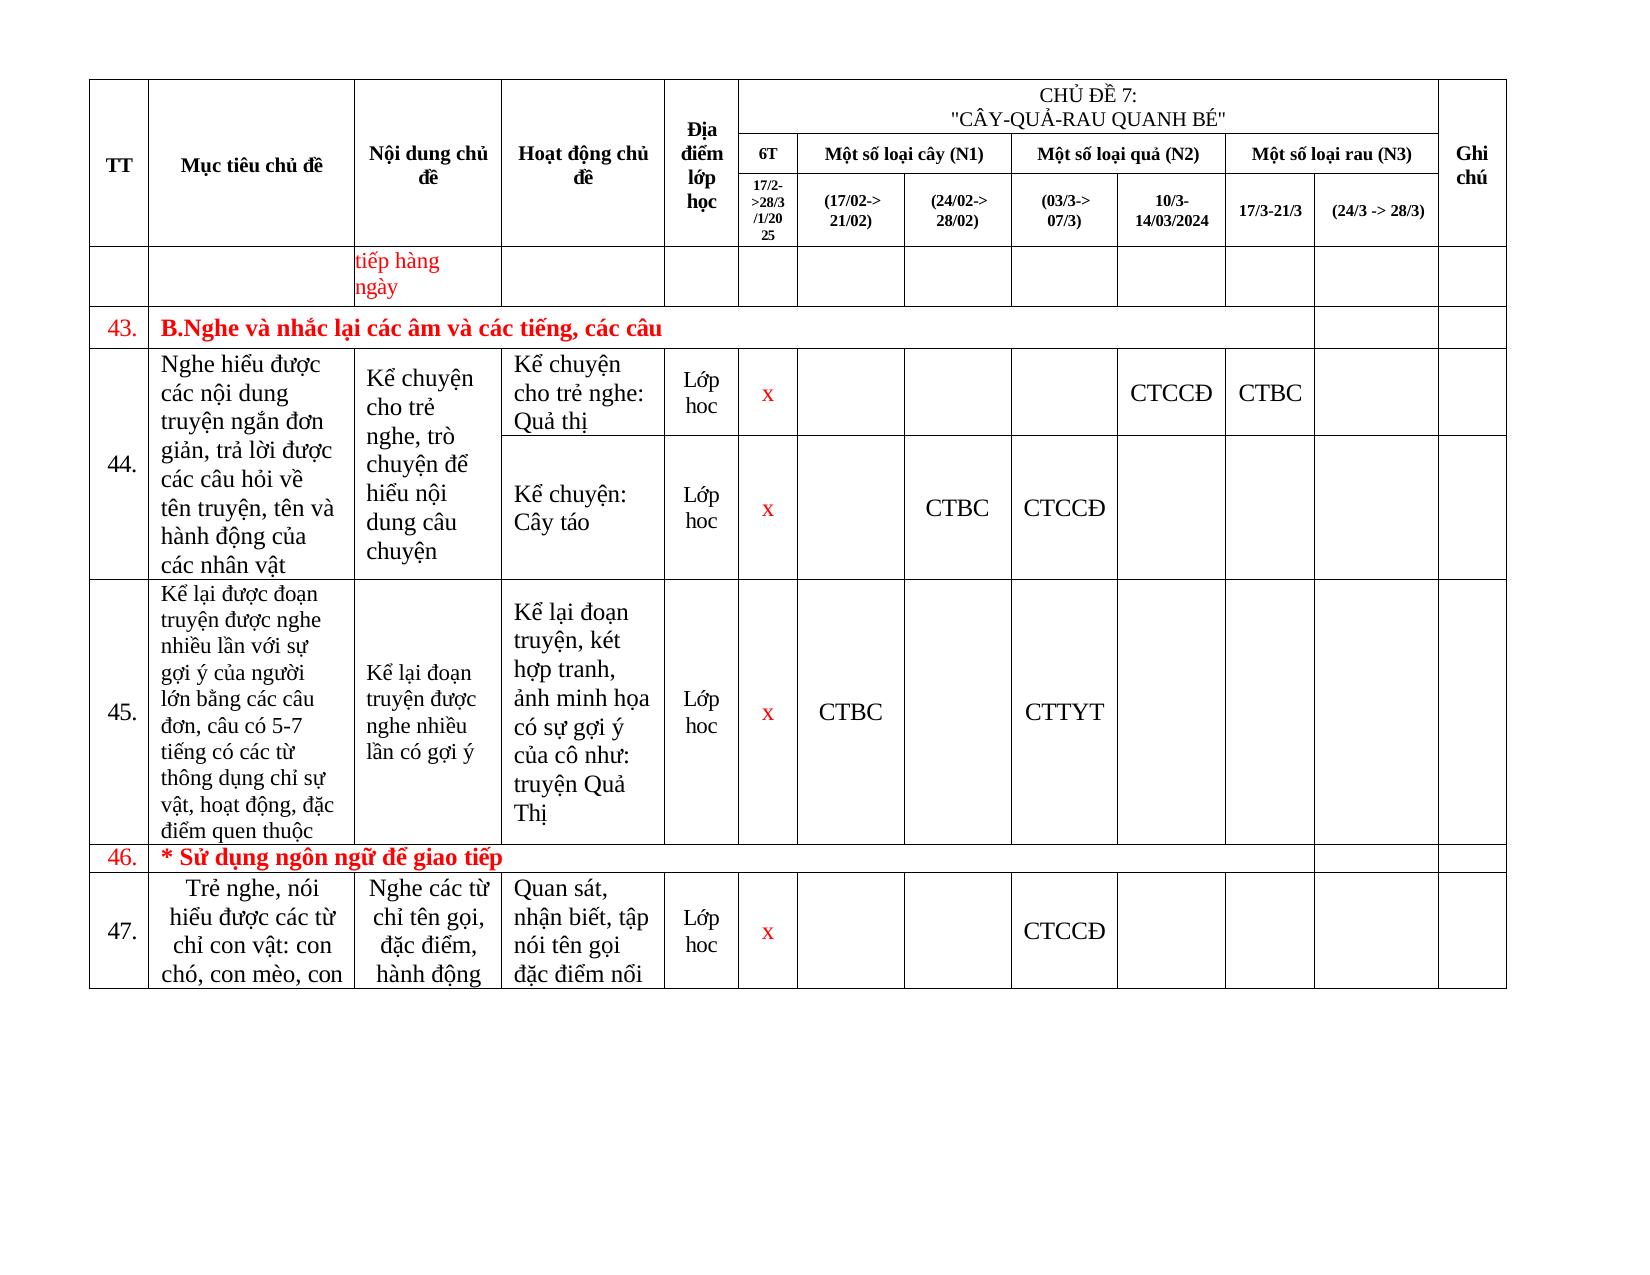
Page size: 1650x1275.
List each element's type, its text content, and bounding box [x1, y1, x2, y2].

table_cell [1226, 247, 1314, 306]
table_cell x [739, 436, 797, 579]
table_cell 46. [90, 845, 148, 872]
table_cell 17/2- >28/3 /1/20 25 [739, 174, 797, 246]
table_cell [798, 873, 904, 988]
table_cell [739, 247, 797, 306]
table_cell [905, 873, 1011, 988]
table_cell 44. [90, 349, 148, 579]
table_cell CTBC [905, 436, 1011, 579]
table_cell [798, 436, 904, 579]
table_cell CTBC [1226, 349, 1314, 435]
table_cell [1315, 349, 1438, 435]
table_cell Trẻ nghe, nói hiểu được các từ chỉ con vật: con chó, con mèo, con [149, 873, 354, 988]
table_cell [1315, 247, 1438, 306]
table_cell x [739, 873, 797, 988]
table_cell [1439, 247, 1506, 306]
table_cell CTCCĐ [1012, 873, 1117, 988]
table_cell [1012, 247, 1117, 306]
table_cell Kể chuyện cho trẻ nghe, trò chuyện để hiểu nội dung câu chuyện [355, 349, 501, 579]
table_cell [1439, 349, 1506, 435]
table_cell [1012, 349, 1117, 435]
table_cell [149, 247, 354, 306]
table_cell [1439, 307, 1506, 348]
table_cell [1439, 845, 1506, 872]
table_cell Quan sát, nhận biết, tập nói tên gọi đặc điểm nổi [502, 873, 664, 988]
table_cell [1315, 580, 1438, 843]
table_cell Nghe các từ chỉ tên gọi, đặc điểm, hành động [355, 873, 501, 988]
table_cell Lớp hoc [665, 873, 738, 988]
table_cell Nghe hiểu được các nội dung truyện ngắn đơn giản, trả lời được các câu hỏi về tên truyện, tên và hành động của các nhân vật [149, 349, 354, 579]
table_header Mục tiêu chủ đề [149, 80, 354, 246]
table_cell Lớp hoc [665, 436, 738, 579]
table_cell [1315, 873, 1438, 988]
table_cell [1439, 873, 1506, 988]
table_cell [905, 349, 1011, 435]
table_cell [905, 247, 1011, 306]
table_cell * Sử dụng ngôn ngữ để giao tiếp [149, 845, 1314, 872]
table_cell CTTYT [1012, 580, 1117, 843]
table_cell CTCCĐ [1118, 349, 1225, 435]
table_header CHỦ ĐỀ 7: "CÂY-QUẢ-RAU QUANH BÉ" [739, 80, 1438, 133]
table_cell x [739, 349, 797, 435]
table_cell tiếp hàng ngày [355, 247, 501, 306]
table_cell [1226, 580, 1314, 843]
table_cell 45. [90, 580, 148, 843]
table_cell [665, 247, 738, 306]
table_cell [1439, 436, 1506, 579]
table_header Hoạt động chủ đề [502, 80, 664, 246]
table_cell CTBC [798, 580, 904, 843]
table_cell [1226, 873, 1314, 988]
table_cell (03/3-> 07/3) [1012, 174, 1117, 246]
table_cell [90, 247, 148, 306]
table_cell B.Nghe và nhắc lại các âm và các tiếng, các câu [149, 307, 1314, 348]
table_cell [1315, 307, 1438, 348]
table_cell (24/3 -> 28/3) [1315, 174, 1438, 246]
table_cell Kể lại đoạn truyện, két hợp tranh, ảnh minh họa có sự gợi ý của cô như: truyện Quả Thị [502, 580, 664, 843]
table_cell [1439, 580, 1506, 843]
table_cell [798, 349, 904, 435]
table_cell 6T [739, 134, 797, 173]
table_cell [1118, 873, 1225, 988]
table_cell x [739, 580, 797, 843]
table_cell [1226, 436, 1314, 579]
table_cell [502, 247, 664, 306]
table_cell Lớp hoc [665, 580, 738, 843]
table_cell (17/02-> 21/02) [798, 174, 904, 246]
table_cell Kể chuyện: Cây táo [502, 436, 664, 579]
table_cell 17/3-21/3 [1226, 174, 1314, 246]
table_cell [905, 580, 1011, 843]
table_cell [1118, 580, 1225, 843]
table_cell [1315, 845, 1438, 872]
table_cell Kể chuyện cho trẻ nghe: Quả thị [502, 349, 664, 435]
table_cell Kể lại đoạn truyện được nghe nhiều lần có gợi ý [355, 580, 501, 843]
table_cell [1118, 436, 1225, 579]
table_header Nội dung chủ đề [355, 80, 501, 246]
table_cell CTCCĐ [1012, 436, 1117, 579]
table_cell (24/02-> 28/02) [905, 174, 1011, 246]
table_cell 10/3- 14/03/2024 [1118, 174, 1225, 246]
table_cell Một số loại cây (N1) [798, 134, 1011, 173]
table_header TT [90, 80, 148, 246]
table_cell Một số loại rau (N3) [1226, 134, 1438, 173]
table_cell [1118, 247, 1225, 306]
table_header Ghi chú [1439, 80, 1506, 246]
table_cell Một số loại quả (N2) [1012, 134, 1225, 173]
table_cell [798, 247, 904, 306]
table_cell 47. [90, 873, 148, 988]
table_cell 43. [90, 307, 148, 348]
table_cell Kể lại được đoạn truyện được nghe nhiều lần với sự gợi ý của người lớn bằng các câu đơn, câu có 5-7 tiếng có các từ thông dụng chỉ sự vật, hoạt động, đặc điểm quen thuộc [149, 580, 354, 843]
table_cell Lớp hoc [665, 349, 738, 435]
table_header Địa điểm lớp học [665, 80, 738, 246]
table_cell [1315, 436, 1438, 579]
